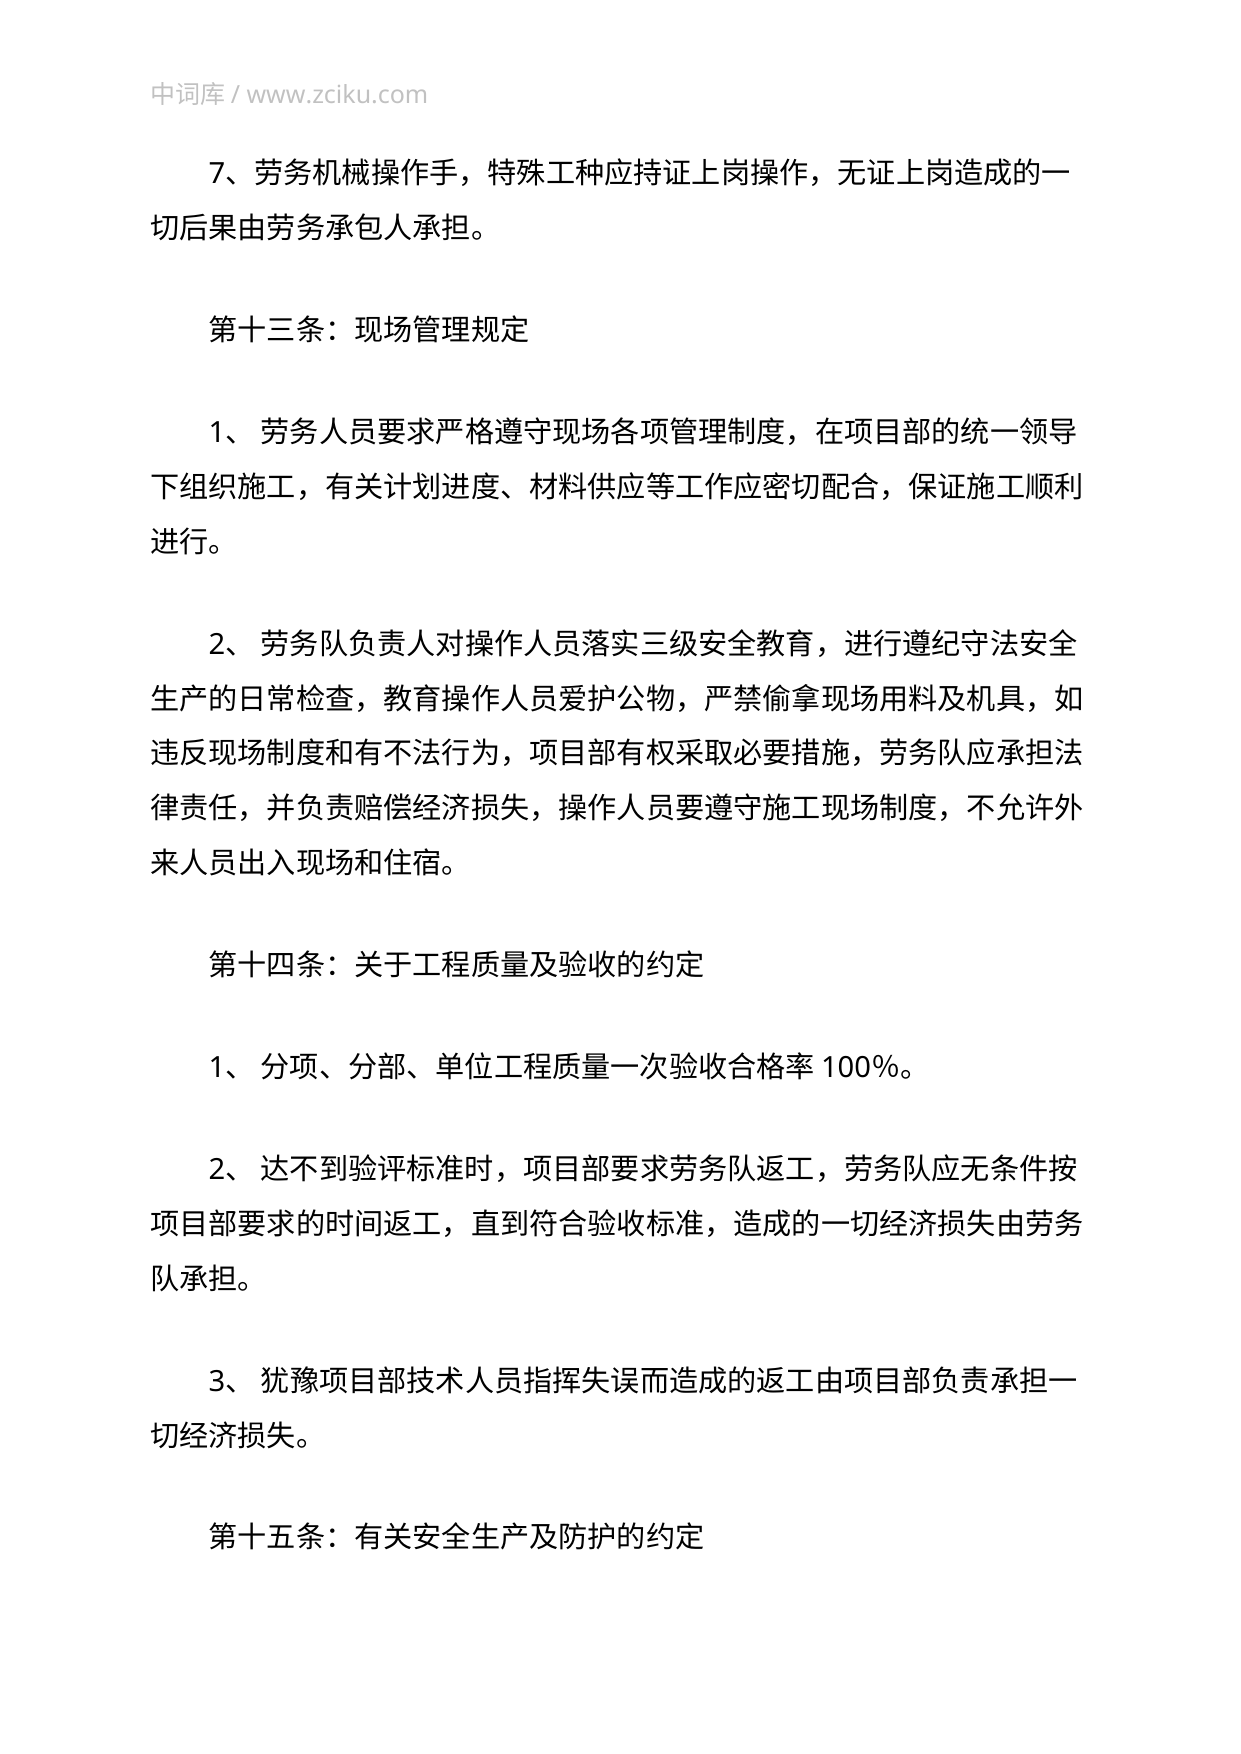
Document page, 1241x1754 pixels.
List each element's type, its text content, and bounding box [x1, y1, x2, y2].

text 1、 劳务人员要求严格遵守现场各项管理制度，在项目部的统一领导下组织施工，有关计划进度、材料供应等工作应密切配合，保证施工顺利进行。 [150, 408, 1090, 561]
text 第十四条：关于工程质量及验收的约定 [150, 942, 1090, 984]
text 7、劳务机械操作手，特殊工种应持证上岗操作，无证上岗造成的一切后果由劳务承包人承担。 [150, 150, 1090, 247]
text 第十三条：现场管理规定 [150, 307, 1090, 349]
text 3、 犹豫项目部技术人员指挥失误而造成的返工由项目部负责承担一切经济损失。 [150, 1357, 1090, 1454]
text 1、 分项、分部、单位工程质量一次验收合格率100％。 [150, 1043, 1090, 1086]
text 2、 劳务队负责人对操作人员落实三级安全教育，进行遵纪守法安全生产的日常检查，教育操作人员爱护公物，严禁偷拿现场用料及机具，如违反现场制度和有不法行为，项目部有权采取必要措施，劳务队应承担法律责任，并负责赔偿经济损失，操作人员要遵守施工现场制度，不允许外来人员出入现场和住宿。 [150, 620, 1090, 882]
text 2、 达不到验评标准时，项目部要求劳务队返工，劳务队应无条件按项目部要求的时间返工，直到符合验收标准，造成的一切经济损失由劳务队承担。 [150, 1145, 1090, 1298]
text 第十五条：有关安全生产及防护的约定 [150, 1514, 1090, 1556]
